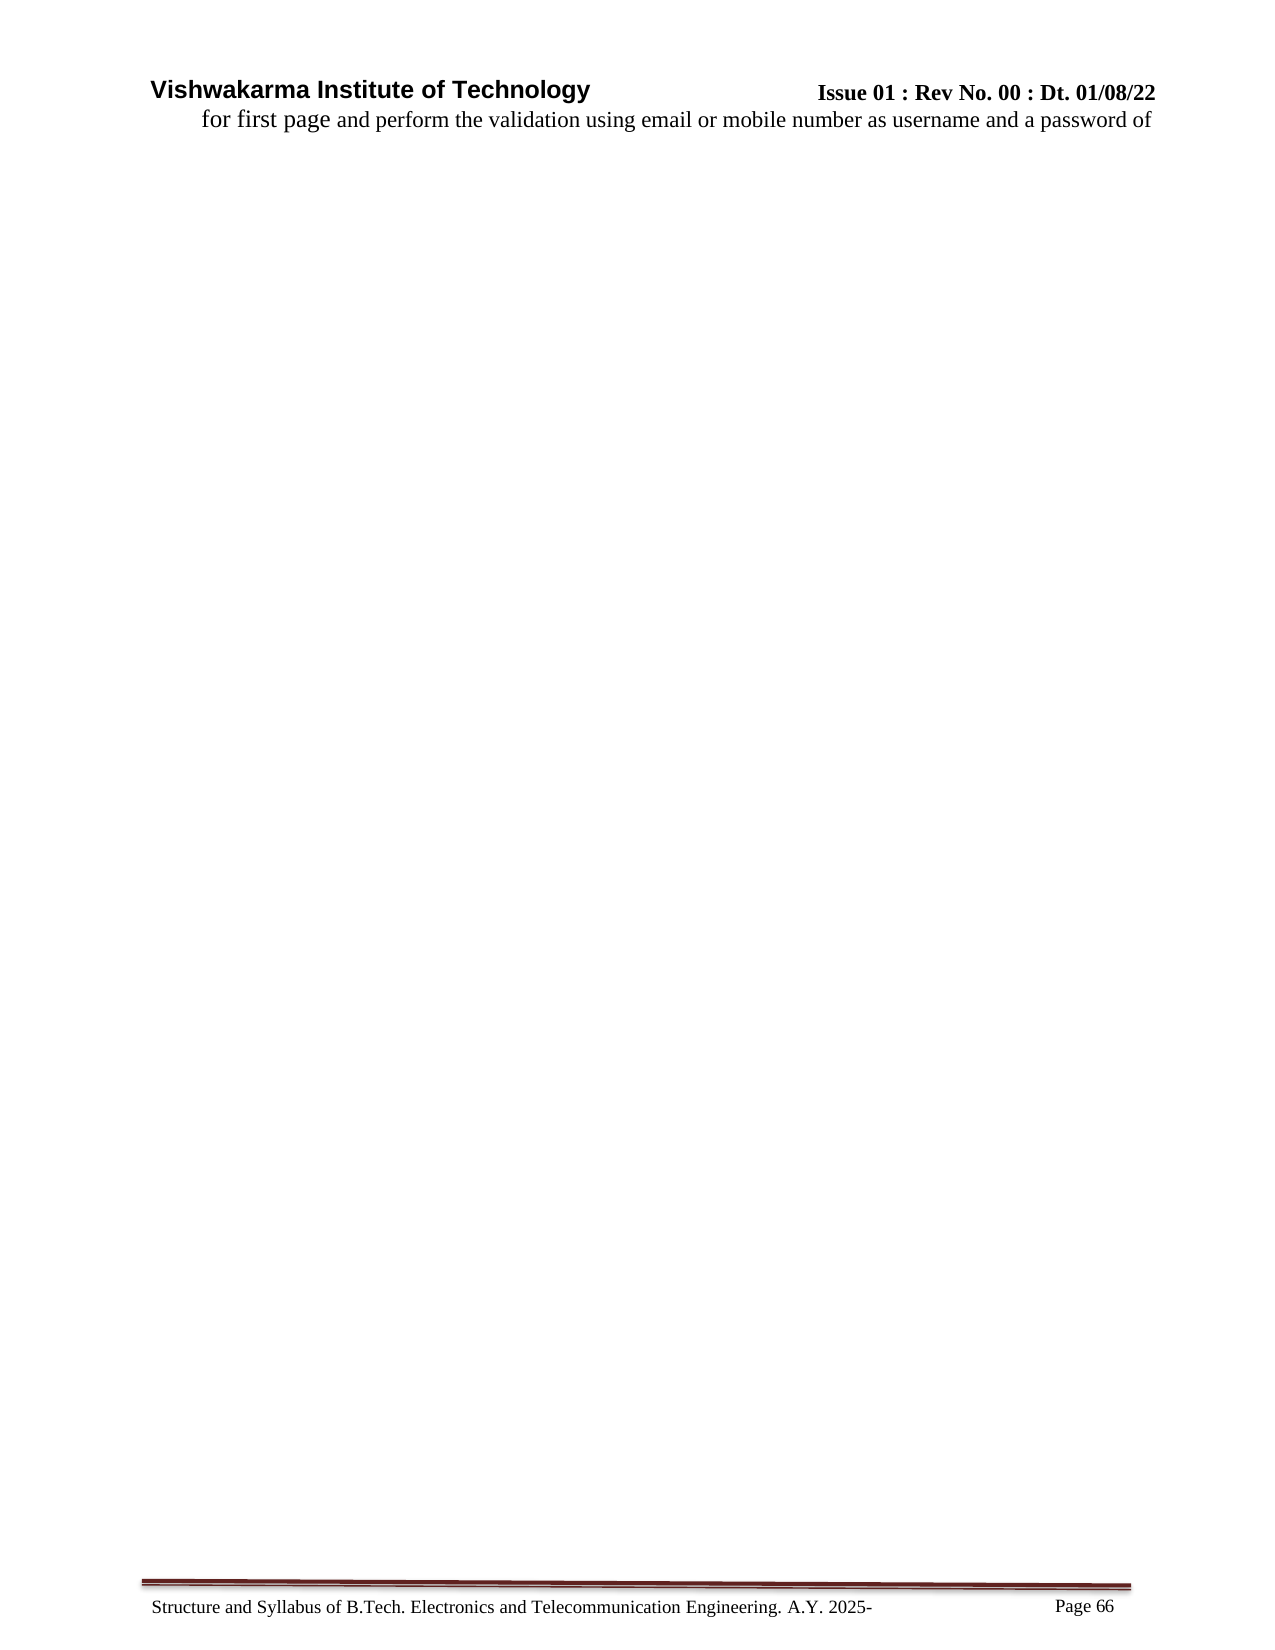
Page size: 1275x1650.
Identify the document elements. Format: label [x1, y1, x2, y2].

picture [136, 1576, 1137, 1599]
list [157, 104, 1165, 133]
